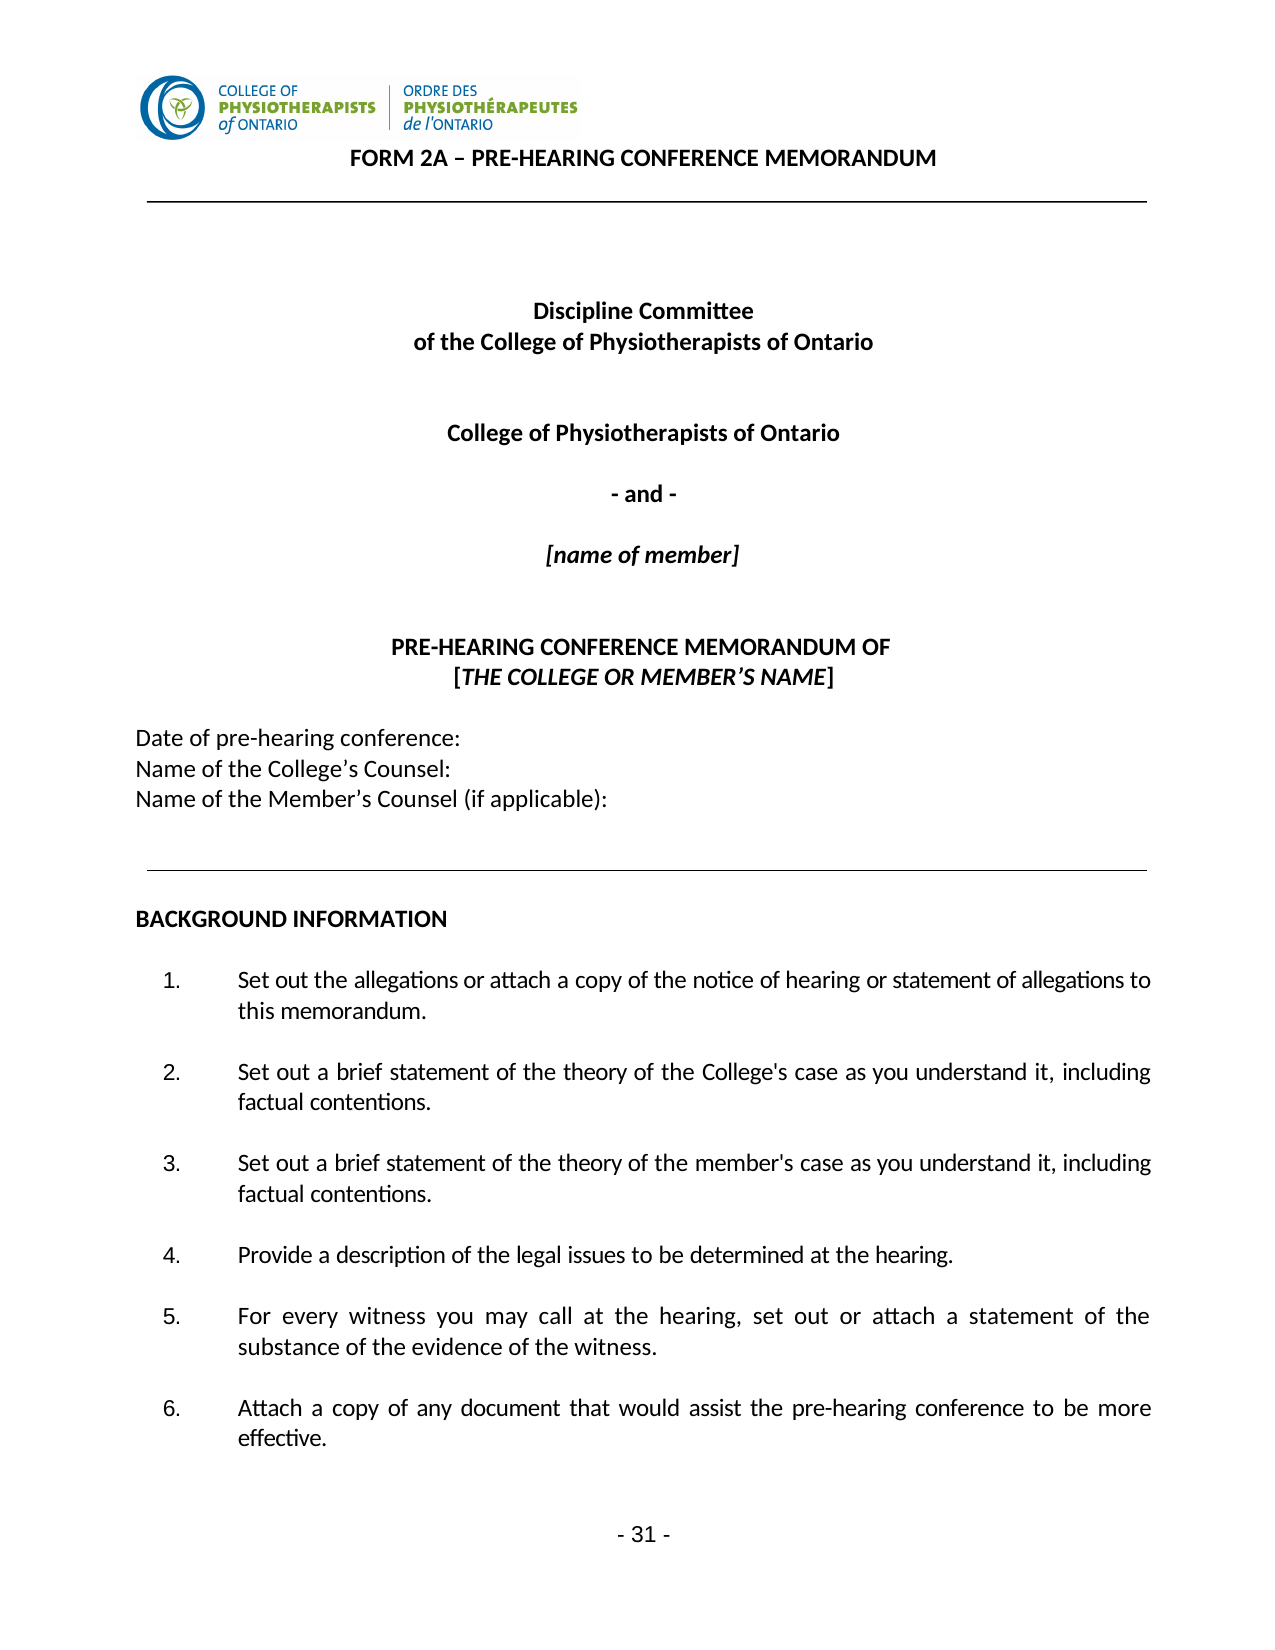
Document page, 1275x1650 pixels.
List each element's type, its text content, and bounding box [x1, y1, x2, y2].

text Date of pre-hearing conference: [135, 722, 1152, 753]
text - and - [135, 478, 1152, 509]
text Discipline Committee [135, 295, 1152, 326]
text College of Physiotherapists of Ontario [135, 417, 1152, 448]
list Set out a brief statement of the theory of the member's case as you understand it, including factual contentions. [163, 1148, 1152, 1209]
list Attach a copy of any document that would assist the pre-hearing conference to be more effective. [163, 1392, 1152, 1453]
list Provide a description of the legal issues to be determined at the hearing. [163, 1239, 1152, 1270]
picture [135, 75, 582, 141]
list Set out a brief statement of the theory of the College's case as you understand it, including factual contentions. [163, 1056, 1152, 1117]
text [name of member] [135, 539, 1152, 570]
text Name of the College’s Counsel: [135, 753, 1152, 783]
list Set out the allegations or attach a copy of the notice of hearing or statement of allegations to this memorandum. [163, 964, 1152, 1026]
text Name of the Member’s Counsel (if applicable): [135, 783, 1152, 814]
text BACKGROUND INFORMATION [135, 903, 1152, 934]
text PRE-HEARING CONFERENCE MEMORANDUM OF [THE COLLEGE OR MEMBER’S NAME] [135, 631, 1152, 692]
list For every witness you may call at the hearing, set out or attach a statement of the substance of the evidence of the witness. [163, 1300, 1152, 1361]
subtitle FORM 2A – PRE-HEARING CONFERENCE MEMORANDUM [135, 142, 1152, 172]
text of the College of Physiotherapists of Ontario [135, 326, 1152, 356]
